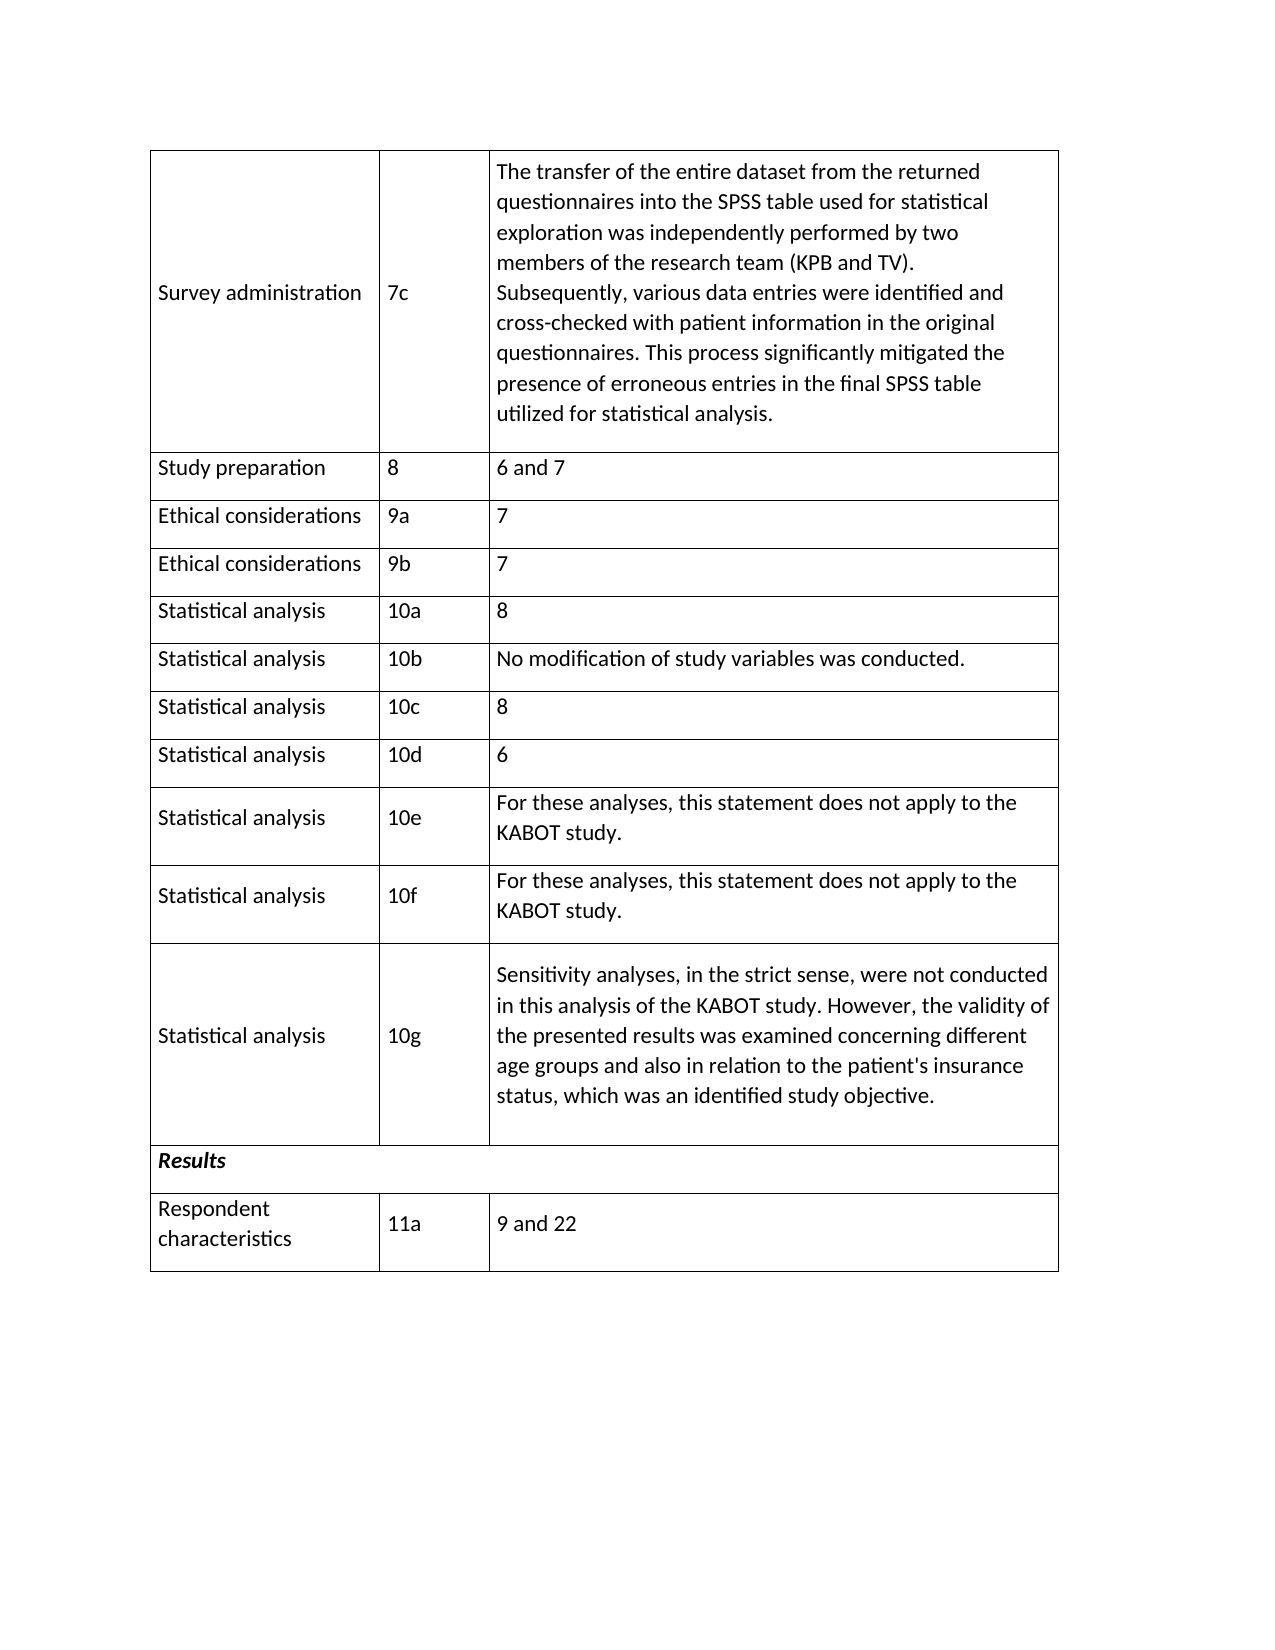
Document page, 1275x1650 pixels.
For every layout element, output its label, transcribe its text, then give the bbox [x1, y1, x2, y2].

table_cell For these analyses, this statement does not apply to the KABOT study. [490, 788, 1058, 865]
table_cell Statistical analysis [151, 692, 379, 739]
table_cell Statistical analysis [151, 866, 379, 943]
table_cell 10g [380, 944, 489, 1145]
table_cell Ethical considerations [151, 549, 379, 596]
table_cell 9 and 22 [490, 1194, 1058, 1271]
table_cell 6 and 7 [490, 453, 1058, 500]
table_cell Ethical considerations [151, 501, 379, 548]
table_cell 10b [380, 644, 489, 691]
table_cell Statistical analysis [151, 597, 379, 643]
table_cell For these analyses, this statement does not apply to the KABOT study. [490, 866, 1058, 943]
table_cell 8 [490, 692, 1058, 739]
table_cell 10c [380, 692, 489, 739]
table_cell Statistical analysis [151, 788, 379, 865]
table_cell 7 [490, 549, 1058, 596]
table_cell Study preparation [151, 453, 379, 500]
table_cell Statistical analysis [151, 644, 379, 691]
table_cell No modification of study variables was conducted. [490, 644, 1058, 691]
table_cell 11a [380, 1194, 489, 1271]
table_cell 8 [380, 453, 489, 500]
table_cell 7 [490, 501, 1058, 548]
table_cell 8 [490, 597, 1058, 643]
table_cell 10e [380, 788, 489, 865]
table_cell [151, 1194, 379, 1271]
table_cell Results [151, 1146, 1058, 1193]
table_cell 9a [380, 501, 489, 548]
table_cell Statistical analysis [151, 944, 379, 1145]
table_cell 10a [380, 597, 489, 643]
table_cell Sensitivity analyses, in the strict sense, were not conducted in this analysis of the KABOT study. However, the validity of the presented results was examined concerning different age groups and also in relation to the patient's insurance status, which was an identified study objective. [490, 944, 1058, 1145]
table_cell 9b [380, 549, 489, 596]
table_cell 7c [380, 151, 489, 452]
table_cell 10d [380, 740, 489, 787]
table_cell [151, 151, 379, 452]
table_cell Statistical analysis [151, 740, 379, 787]
table_cell 6 [490, 740, 1058, 787]
table_cell The transfer of the entire dataset from the returned questionnaires into the SPSS table used for statistical exploration was independently performed by two members of the research team (KPB and TV). Subsequently, various data entries were identified and cross-checked with patient information in the original questionnaires. This process significantly mitigated the presence of erroneous entries in the final SPSS table utilized for statistical analysis. [490, 151, 1058, 452]
table_cell 10f [380, 866, 489, 943]
